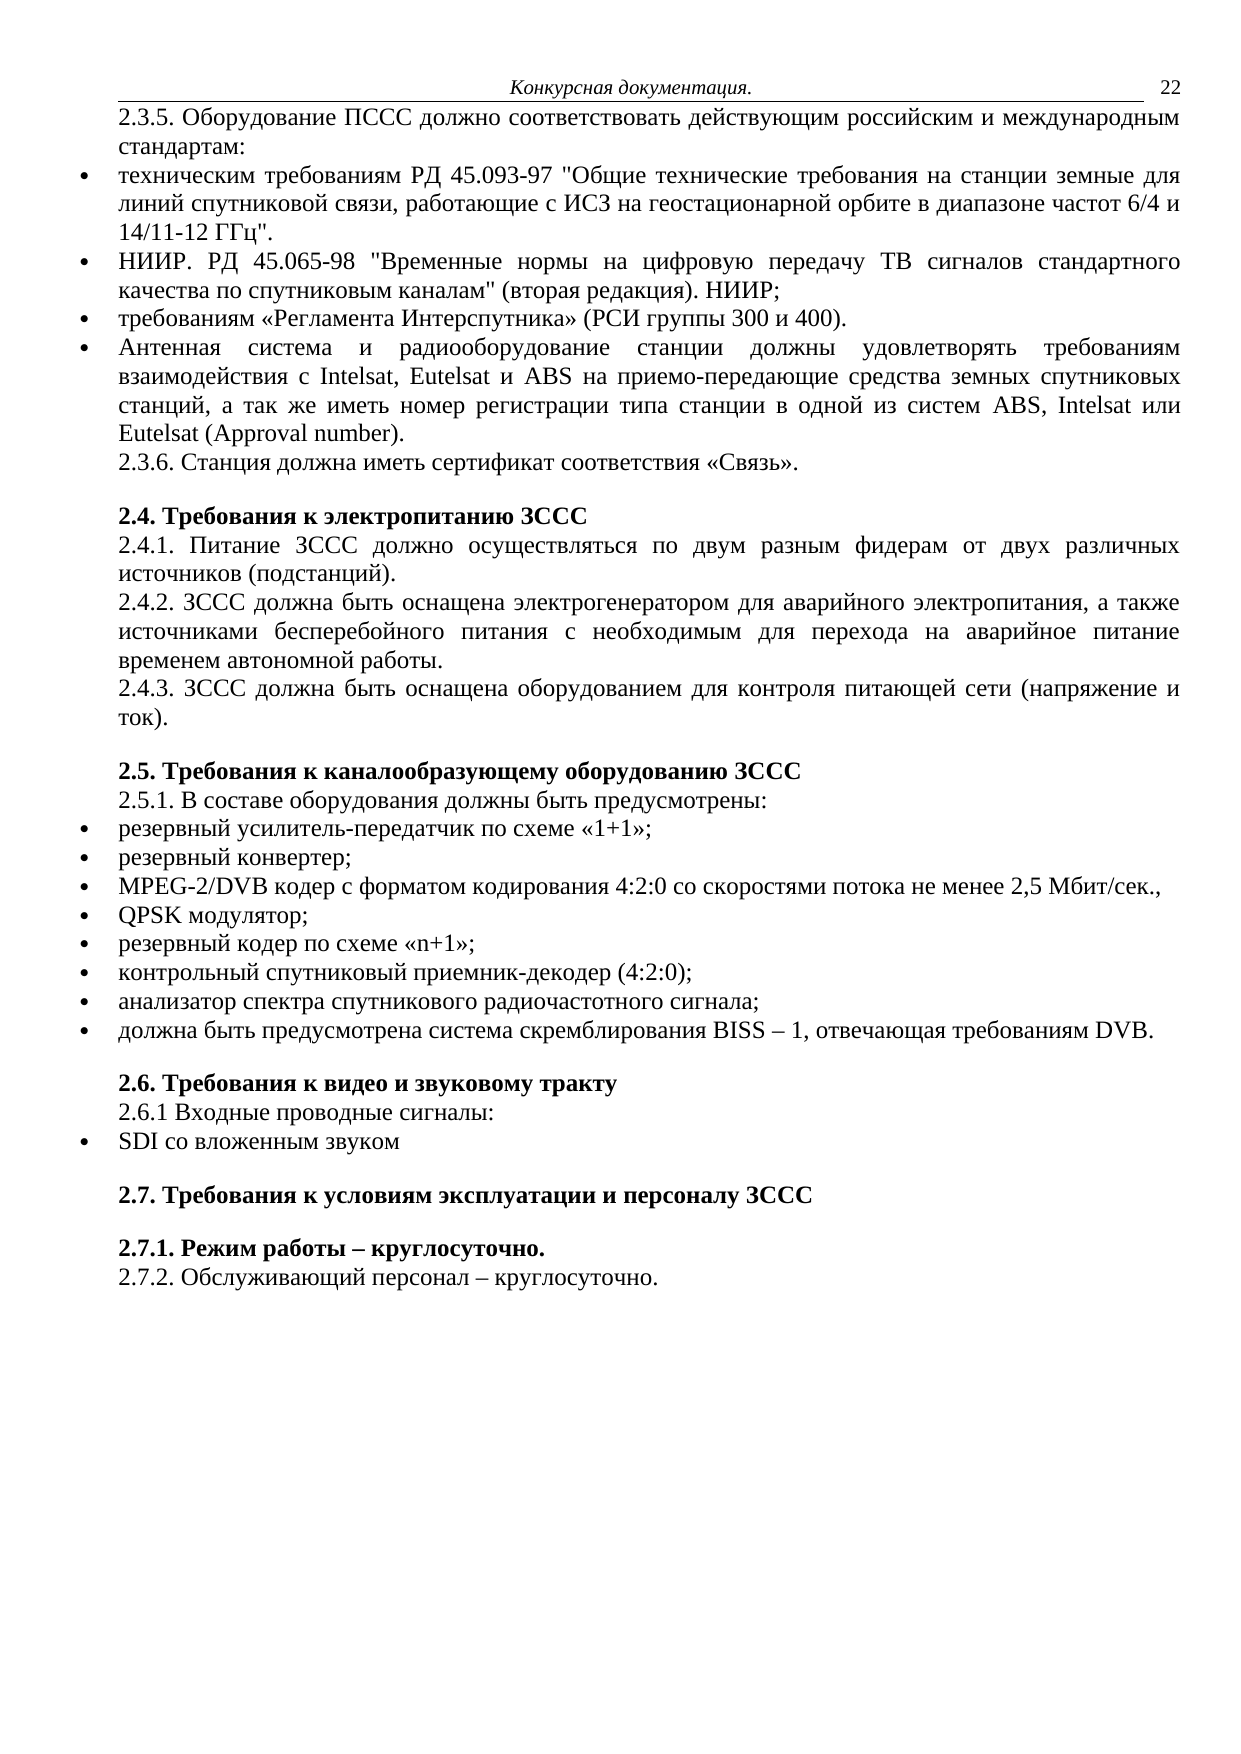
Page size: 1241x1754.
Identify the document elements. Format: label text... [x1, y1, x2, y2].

text 2.5.1. В составе оборудования должны быть предусмотрены: [118, 785, 1181, 813]
text 2.4.3. ЗССС должна быть оснащена оборудованием для контроля питающей сети (напряжение и ток). [118, 673, 1181, 731]
text 2.4.2. ЗССС должна быть оснащена электрогенератором для аварийного электропитания, а также источниками бесперебойного питания с необходимым для перехода на аварийное питание временем автономной работы. [118, 587, 1181, 673]
text 2.7.2. Обслуживающий персонал – круглосуточно. [118, 1262, 1181, 1291]
list техническим требованиям РД 45.093-97 "Общие технические требования на станции земные для линий спутниковой связи, работающие с ИСЗ на геостационарной орбите в диапазоне частот 6/4 и 14/11-12 ГГц". [81, 160, 1181, 246]
text 2.3.5. Оборудование ПССС должно соответствовать действующим российским и международным стандартам: [118, 102, 1181, 160]
subtitle 2.7.1. Режим работы – круглосуточно. [118, 1233, 1181, 1262]
subtitle 2.4. Требования к электропитанию ЗССС [118, 501, 1181, 530]
list НИИР. РД 45.065-98 "Временные нормы на цифровую передачу ТВ сигналов стандартного качества по спутниковым каналам" (вторая редакция). НИИР; [81, 246, 1181, 303]
list QPSK модулятор; [81, 900, 1181, 928]
list должна быть предусмотрена система скремблирования BISS – 1, отвечающая требованиям DVB. [81, 1015, 1181, 1043]
subtitle 2.5. Требования к каналообразующему оборудованию ЗССС [118, 756, 1181, 785]
text 2.3.6. Станция должна иметь сертификат соответствия «Связь». [118, 447, 1181, 476]
list MPEG-2/DVB кодер с форматом кодирования 4:2:0 со скоростями потока не менее 2,5 Мбит/сек., [81, 871, 1181, 900]
text 2.6.1 Входные проводные сигналы: [118, 1097, 1181, 1126]
list анализатор спектра спутникового радиочастотного сигнала; [81, 986, 1181, 1015]
list Антенная система и радиооборудование станции должны удовлетворять требованиям взаимодействия с Intelsat, Eutelsat и ABS на приемо-передающие средства земных спутниковых станций, а так же иметь номер регистрации типа станции в одной из систем ABS, Intelsat или Eutelsat (Approval number). [81, 332, 1181, 447]
text 2.4.1. Питание ЗССС должно осуществляться по двум разным фидерам от двух различных источников (подстанций). [118, 530, 1181, 587]
list требованиям «Регламента Интерспутника» (РСИ группы 300 и 400). [81, 303, 1181, 332]
subtitle 2.6. Требования к видео и звуковому тракту [118, 1068, 1181, 1097]
subtitle 2.7. Требования к условиям эксплуатации и персоналу ЗССС [118, 1180, 1181, 1208]
list резервный усилитель-передатчик по схеме «1+1»; [81, 813, 1181, 842]
list контрольный спутниковый приемник-декодер (4:2:0); [81, 957, 1181, 986]
list резервный конвертер; [81, 842, 1181, 871]
list SDI со вложенным звуком [81, 1126, 1181, 1155]
list резервный кодер по схеме «n+1»; [81, 928, 1181, 957]
